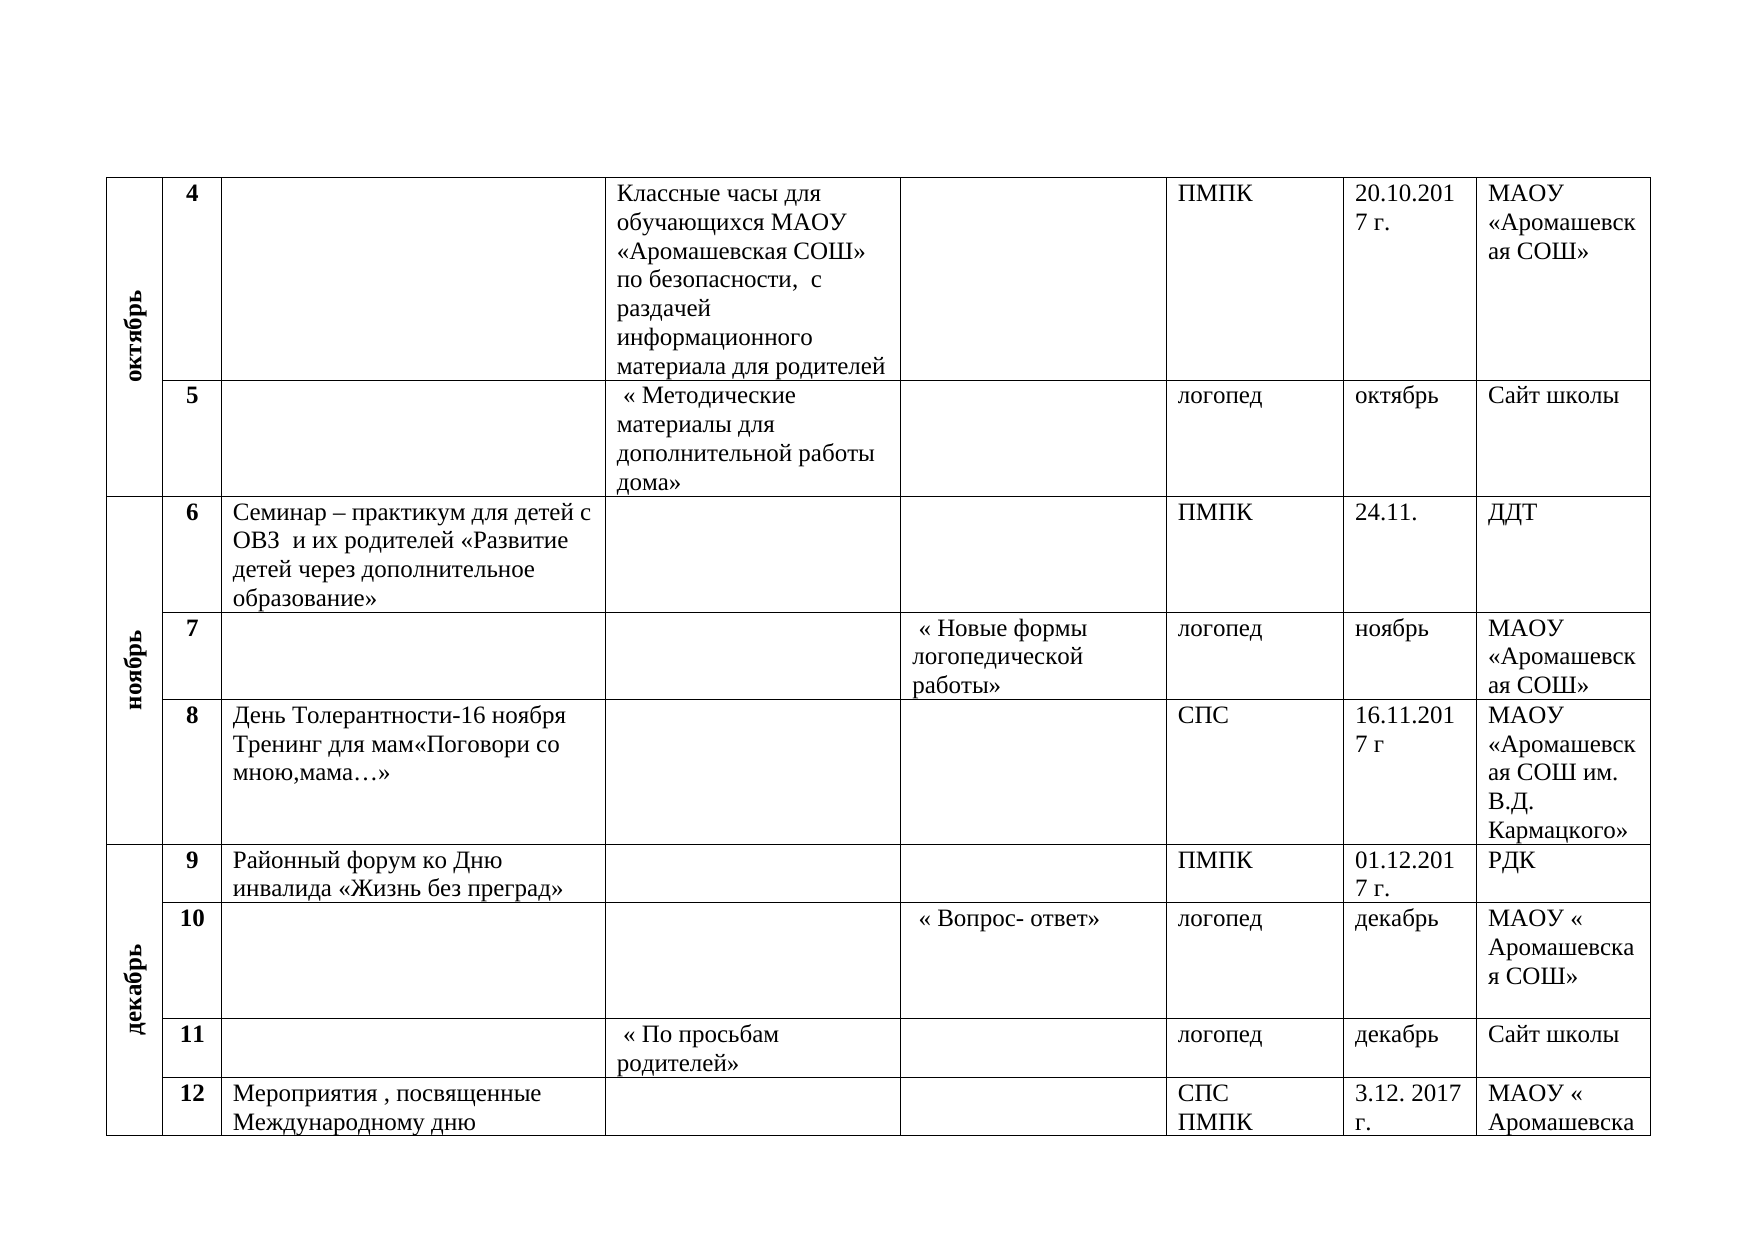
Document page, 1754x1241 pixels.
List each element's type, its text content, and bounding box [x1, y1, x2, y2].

table_cell [901, 1019, 1166, 1077]
table_cell Классные часы для обучающихся МАОУ «Аромашевская СОШ» по безопасности, с раздачей информационного материала для родителей [606, 178, 900, 379]
table_cell 5 [163, 381, 221, 496]
table_cell 10 [163, 903, 221, 1018]
table_cell Семинар – практикум для детей с ОВЗ и их родителей «Развитие детей через дополнительное образование» [222, 497, 605, 612]
table_cell [901, 845, 1166, 902]
table_cell 8 [163, 700, 221, 844]
table_cell ноябрь [1344, 613, 1476, 699]
table_cell Сайт школы [1477, 381, 1650, 496]
table_cell ноябрь [107, 497, 162, 844]
table_cell декабрь [107, 845, 162, 1135]
table_cell логопед [1167, 903, 1343, 1018]
table_cell 9 [163, 845, 221, 902]
table_cell ПМПК [1167, 178, 1343, 379]
table_cell 11 [163, 1019, 221, 1077]
table_cell 4 [163, 178, 221, 379]
table_cell СПС ПМПК [1167, 1078, 1343, 1135]
table_cell 24.11. [1344, 497, 1476, 612]
table_cell [901, 700, 1166, 844]
table_cell 12 [163, 1078, 221, 1135]
table_cell РДК [1477, 845, 1650, 902]
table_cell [222, 1078, 605, 1135]
table_cell СПС [1167, 700, 1343, 844]
table_cell [222, 381, 605, 496]
table_cell 16.11.2017 г [1344, 700, 1476, 844]
table_cell [901, 1078, 1166, 1135]
table_cell ПМПК [1167, 497, 1343, 612]
table_cell МАОУ «Аромашевская СОШ» [1477, 613, 1650, 699]
table_cell [606, 1078, 900, 1135]
table_cell 6 [163, 497, 221, 612]
table_cell ПМПК [1167, 845, 1343, 902]
table_cell 20.10.2017 г. [1344, 178, 1476, 379]
table_cell [222, 1019, 605, 1077]
table_cell МАОУ « Аромашевская СОШ» [1477, 903, 1650, 1018]
table_cell [606, 613, 900, 699]
table_cell [222, 903, 605, 1018]
table_cell [222, 178, 605, 379]
table_cell МАОУ «Аромашевская СОШ им. В.Д. Кармацкого» [1477, 700, 1650, 844]
table_cell 3.12. 2017 г. [1344, 1078, 1476, 1135]
table_cell [606, 903, 900, 1018]
table_cell [901, 497, 1166, 612]
table_cell Районный форум ко Дню инвалида «Жизнь без преград» [222, 845, 605, 902]
table_cell октябрь [107, 178, 162, 496]
table_cell 7 [163, 613, 221, 699]
table_cell [606, 700, 900, 844]
table_cell [222, 613, 605, 699]
table_cell ДДТ [1477, 497, 1650, 612]
table_cell декабрь [1344, 1019, 1476, 1077]
table_cell « Методические материалы для дополнительной работы дома» [606, 381, 900, 496]
table_cell [606, 845, 900, 902]
table_cell октябрь [1344, 381, 1476, 496]
table_cell 01.12.2017 г. [1344, 845, 1476, 902]
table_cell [1477, 1078, 1650, 1135]
table_cell День Толерантности-16 ноября Тренинг для мам«Поговори со мною,мама…» [222, 700, 605, 844]
table_cell декабрь [1344, 903, 1476, 1018]
table_cell « По просьбам родителей» [606, 1019, 900, 1077]
table_cell логопед [1167, 1019, 1343, 1077]
table_cell [606, 497, 900, 612]
table_cell МАОУ «Аромашевская СОШ» [1477, 178, 1650, 379]
table_cell « Новые формы логопедической работы» [901, 613, 1166, 699]
table_cell логопед [1167, 381, 1343, 496]
table_cell Сайт школы [1477, 1019, 1650, 1077]
table_cell логопед [1167, 613, 1343, 699]
table_cell [901, 178, 1166, 379]
table_cell [901, 381, 1166, 496]
table_cell « Вопрос- ответ» [901, 903, 1166, 1018]
